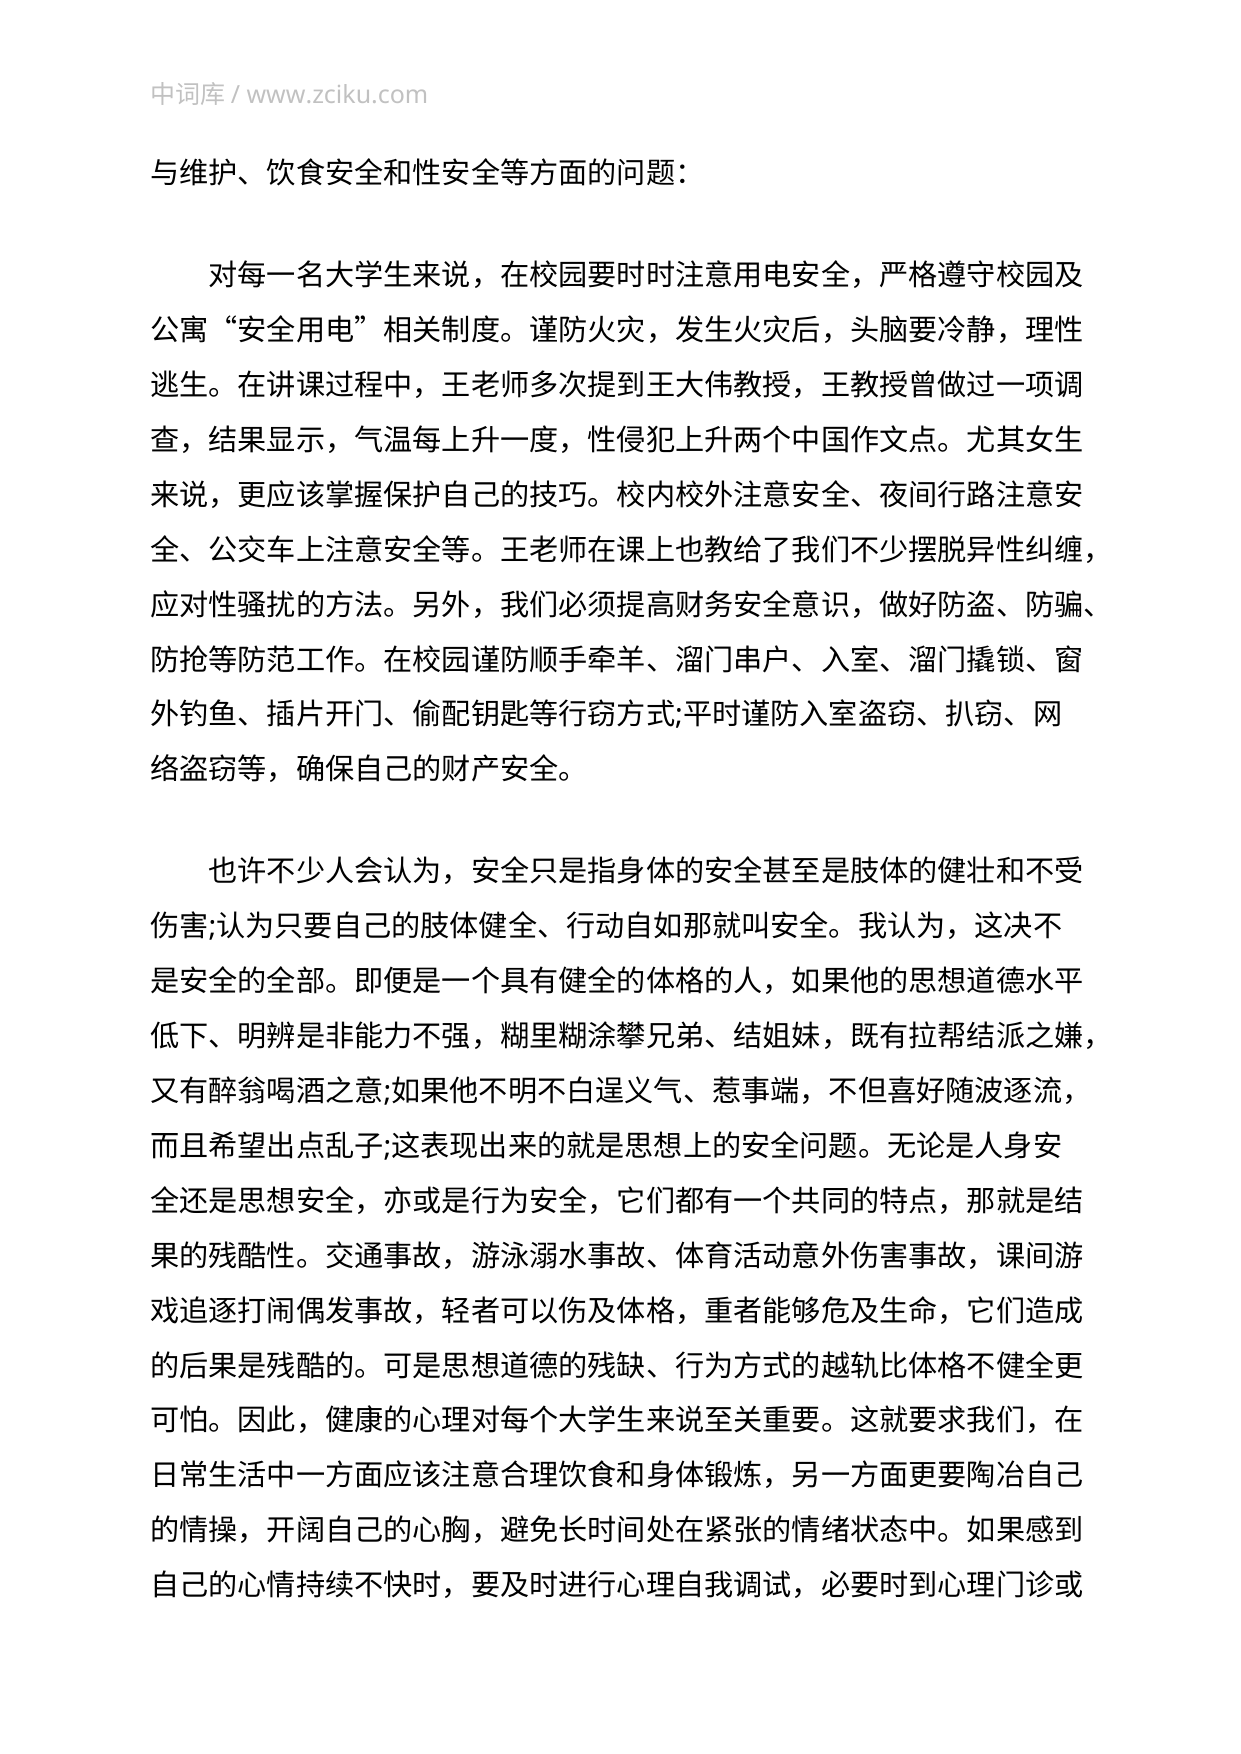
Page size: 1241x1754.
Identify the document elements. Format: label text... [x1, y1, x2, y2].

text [150, 848, 1090, 1604]
text 对每一名大学生来说，在校园要时时注意用电安全，严格遵守校园及公寓“安全用电”相关制度。谨防火灾，发生火灾后，头脑要冷静，理性逃生。在讲课过程中，王老师多次提到王大伟教授，王教授曾做过一项调查，结果显示，气温每上升一度，性侵犯上升两个中国作文点。尤其女生来说，更应该掌握保护自己的技巧。校内校外注意安全、夜间行路注意安全、公交车上注意安全等。王老师在课上也教给了我们不少摆脱异性纠缠，应对性骚扰的方法。另外，我们必须提高财务安全意识，做好防盗、防骗、防抢等防范工作。在校园谨防顺手牵羊、溜门串户、入室、溜门撬锁、窗外钓鱼、插片开门、偷配钥匙等行窃方式;平时谨防入室盗窃、扒窃、网络盗窃等，确保自己的财产安全。 [150, 252, 1090, 788]
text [150, 150, 1090, 192]
